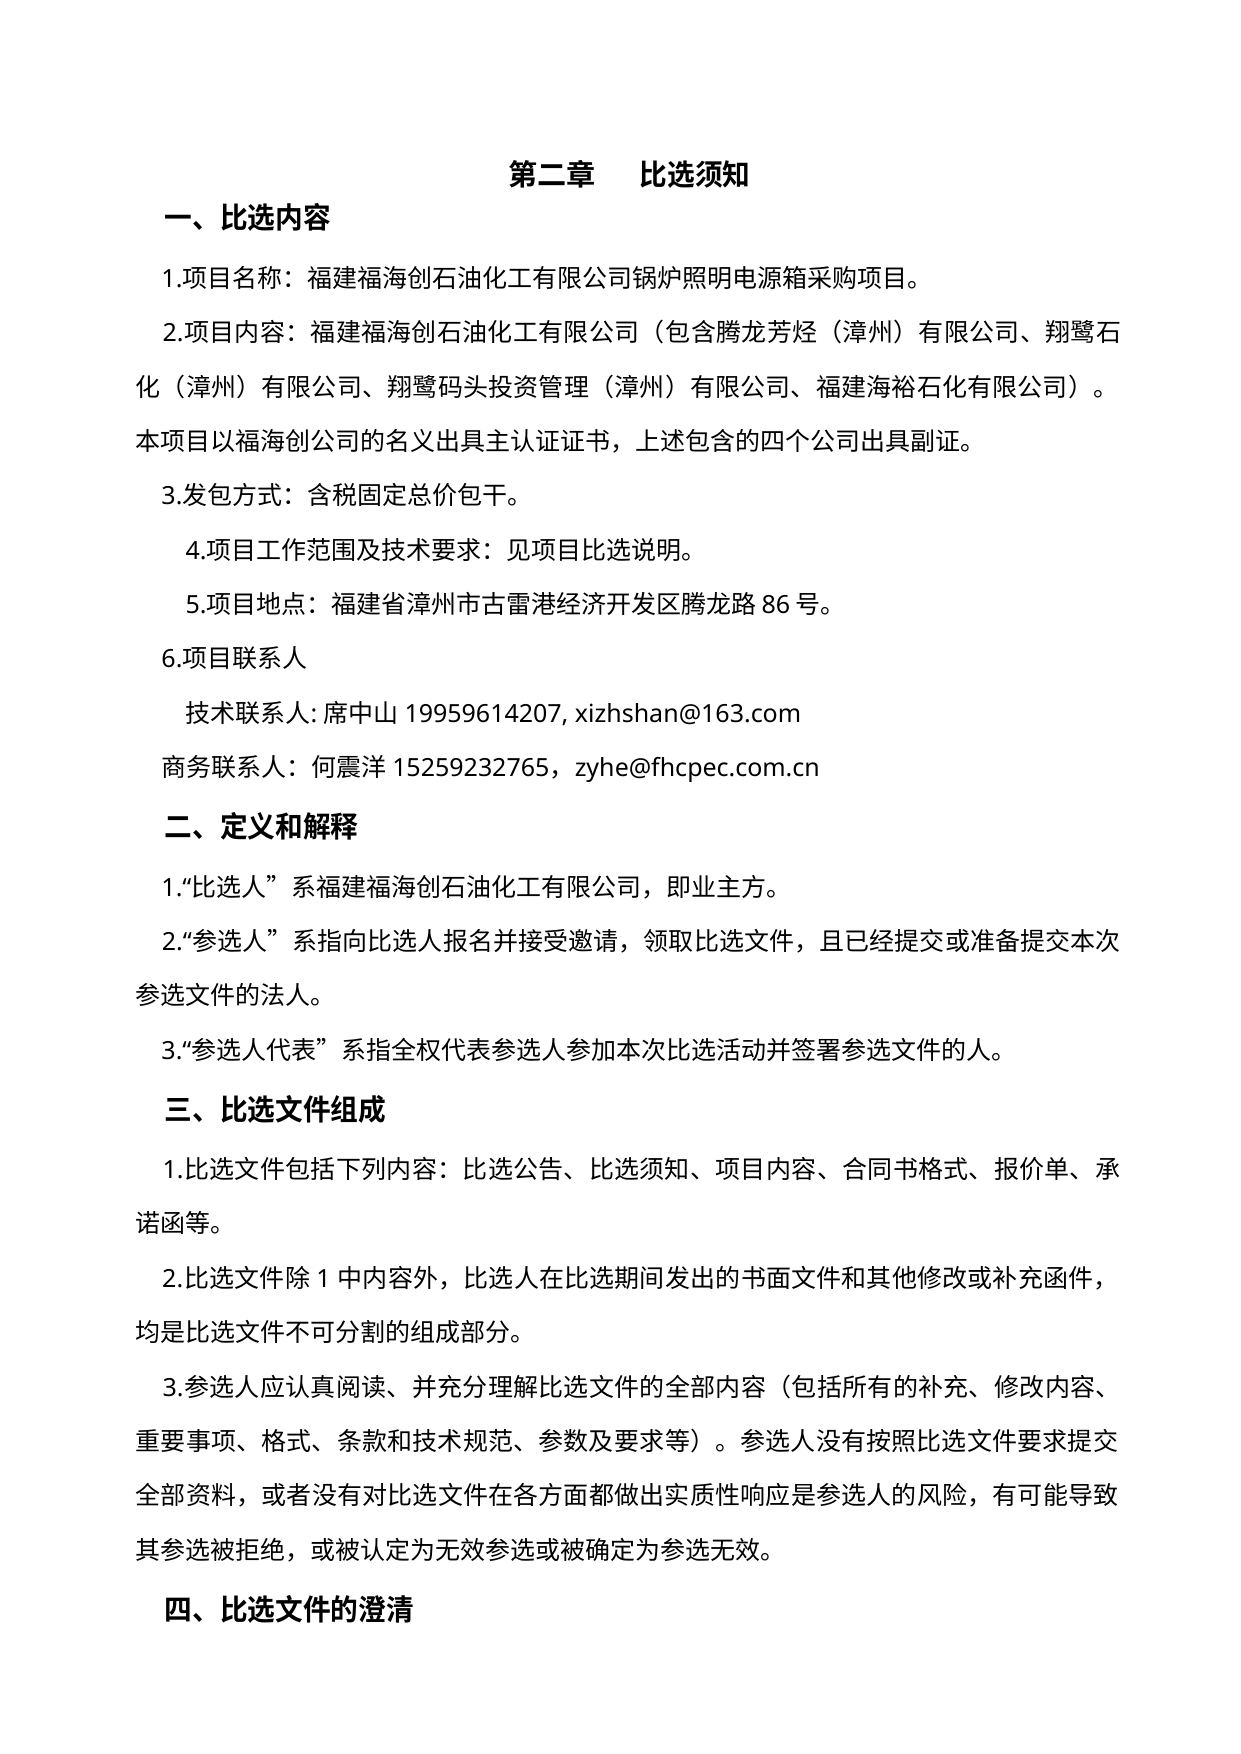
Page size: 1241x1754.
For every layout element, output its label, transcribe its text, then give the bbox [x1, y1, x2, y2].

text 二、定义和解释 [135, 803, 1134, 846]
text 一、比选内容 [135, 195, 1134, 237]
text 3.发包方式：含税固定总价包干。 [135, 476, 1121, 512]
text 3.“参选人代表”系指全权代表参选人参加本次比选活动并签署参选文件的人。 [135, 1030, 1121, 1066]
subtitle 第二章 比选须知 [135, 156, 1123, 193]
text 1.“比选人”系福建福海创石油化工有限公司，即业主方。 [135, 867, 1121, 903]
text 1.项目名称：福建福海创石油化工有限公司锅炉照明电源箱采购项目。 [135, 258, 1121, 294]
text 三、比选文件组成 [135, 1086, 1134, 1128]
text 2.“参选人”系指向比选人报名并接受邀请，领取比选文件，且已经提交或准备提交本次参选文件的法人。 [135, 921, 1121, 1012]
text 1.比选文件包括下列内容：比选公告、比选须知、项目内容、合同书格式、报价单、承诺函等。 [135, 1149, 1121, 1240]
text 5.项目地点：福建省漳州市古雷港经济开发区腾龙路86号。 [135, 584, 1121, 621]
text 2.项目内容：福建福海创石油化工有限公司（包含腾龙芳烃（漳州）有限公司、翔鹭石化（漳州）有限公司、翔鹭码头投资管理（漳州）有限公司、福建海裕石化有限公司）。本项目以福海创公司的名义出具主认证证书，上述包含的四个公司出具副证。 [135, 313, 1121, 458]
text 四、比选文件的澄清 [135, 1586, 1134, 1628]
text 3.参选人应认真阅读、并充分理解比选文件的全部内容（包括所有的补充、修改内容、重要事项、格式、条款和技术规范、参数及要求等）。参选人没有按照比选文件要求提交全部资料，或者没有对比选文件在各方面都做出实质性响应是参选人的风险，有可能导致其参选被拒绝，或被认定为无效参选或被确定为参选无效。 [135, 1367, 1121, 1566]
text 2.比选文件除 1 中内容外，比选人在比选期间发出的书面文件和其他修改或补充函件，均是比选文件不可分割的组成部分。 [135, 1258, 1121, 1349]
text 商务联系人：何震洋 15259232765，zyhe@fhcpec.com.cn [135, 748, 1121, 784]
text 4.项目工作范围及技术要求：见项目比选说明。 [135, 530, 1121, 566]
text 技术联系人: 席中山 19959614207, xizhshan@163.com [135, 693, 1121, 729]
text 6.项目联系人 [135, 639, 1121, 675]
